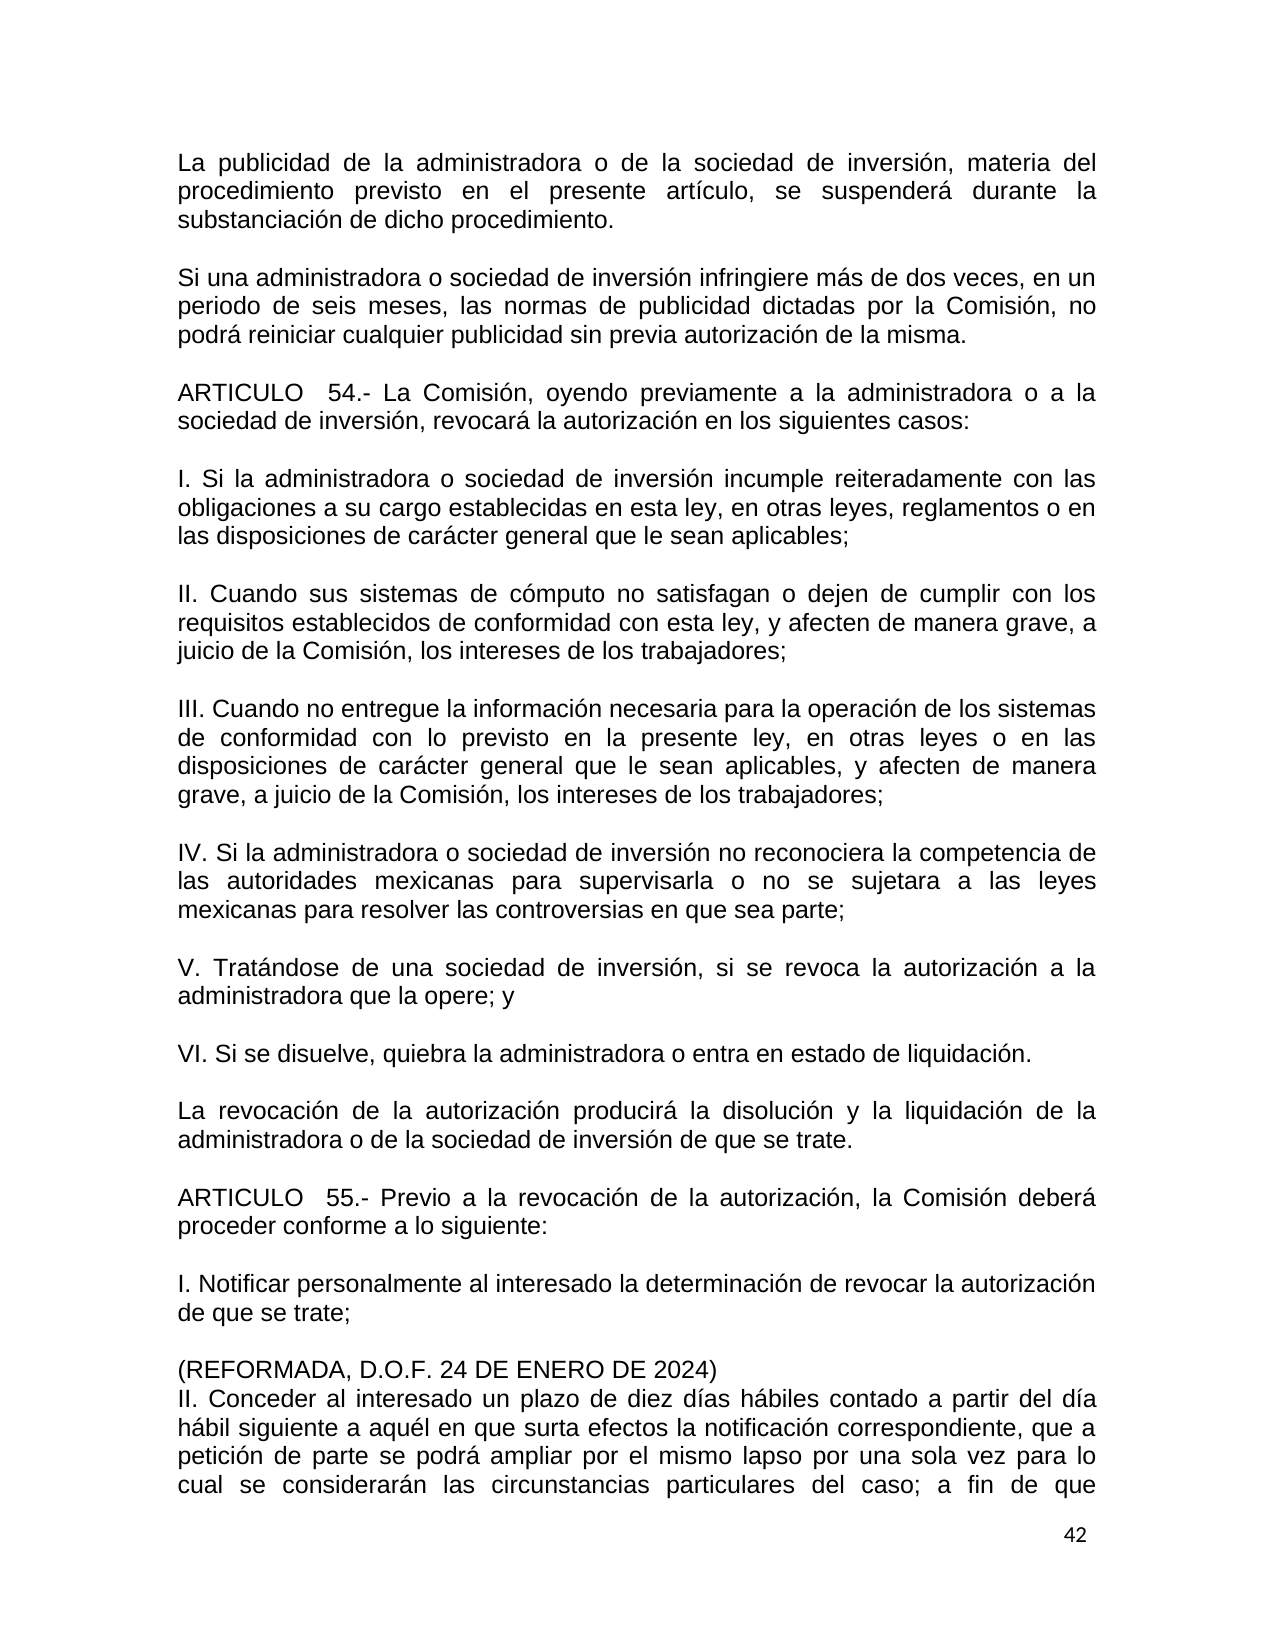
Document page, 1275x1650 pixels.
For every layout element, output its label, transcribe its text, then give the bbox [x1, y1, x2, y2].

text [177, 1384, 1098, 1499]
text ARTICULO 55.- Previo a la revocación de la autorización, la Comisión deberá proceder conforme a lo siguiente: [177, 1183, 1098, 1240]
text Si una administradora o sociedad de inversión infringiere más de dos veces, en un periodo de seis meses, las normas de publicidad dictadas por la Comisión, no podrá reiniciar cualquier publicidad sin previa autorización de la misma. [177, 263, 1098, 349]
text V. Tratándose de una sociedad de inversión, si se revoca la autorización a la administradora que la opere; y [177, 953, 1098, 1010]
text II. Cuando sus sistemas de cómputo no satisfagan o dejen de cumplir con los requisitos establecidos de conformidad con esta ley, y afecten de manera grave, a juicio de la Comisión, los intereses de los trabajadores; [177, 579, 1098, 665]
text (REFORMADA, D.O.F. 24 DE ENERO DE 2024) [177, 1355, 1098, 1384]
text I. Notificar personalmente al interesado la determinación de revocar la autorización de que se trate; [177, 1269, 1098, 1326]
text IV. Si la administradora o sociedad de inversión no reconociera la competencia de las autoridades mexicanas para supervisarla o no se sujetara a las leyes mexicanas para resolver las controversias en que sea parte; [177, 838, 1098, 924]
text I. Si la administradora o sociedad de inversión incumple reiteradamente con las obligaciones a su cargo establecidas en esta ley, en otras leyes, reglamentos o en las disposiciones de carácter general que le sean aplicables; [177, 464, 1098, 550]
text La publicidad de la administradora o de la sociedad de inversión, materia del procedimiento previsto en el presente artículo, se suspenderá durante la substanciación de dicho procedimiento. [177, 148, 1098, 234]
text ARTICULO 54.- La Comisión, oyendo previamente a la administradora o a la sociedad de inversión, revocará la autorización en los siguientes casos: [177, 378, 1098, 435]
text La revocación de la autorización producirá la disolución y la liquidación de la administradora o de la sociedad de inversión de que se trate. [177, 1096, 1098, 1154]
text VI. Si se disuelve, quiebra la administradora o entra en estado de liquidación. [177, 1039, 1098, 1068]
text III. Cuando no entregue la información necesaria para la operación de los sistemas de conformidad con lo previsto en la presente ley, en otras leyes o en las disposiciones de carácter general que le sean aplicables, y afecten de manera grave, a juicio de la Comisión, los intereses de los trabajadores; [177, 694, 1098, 809]
